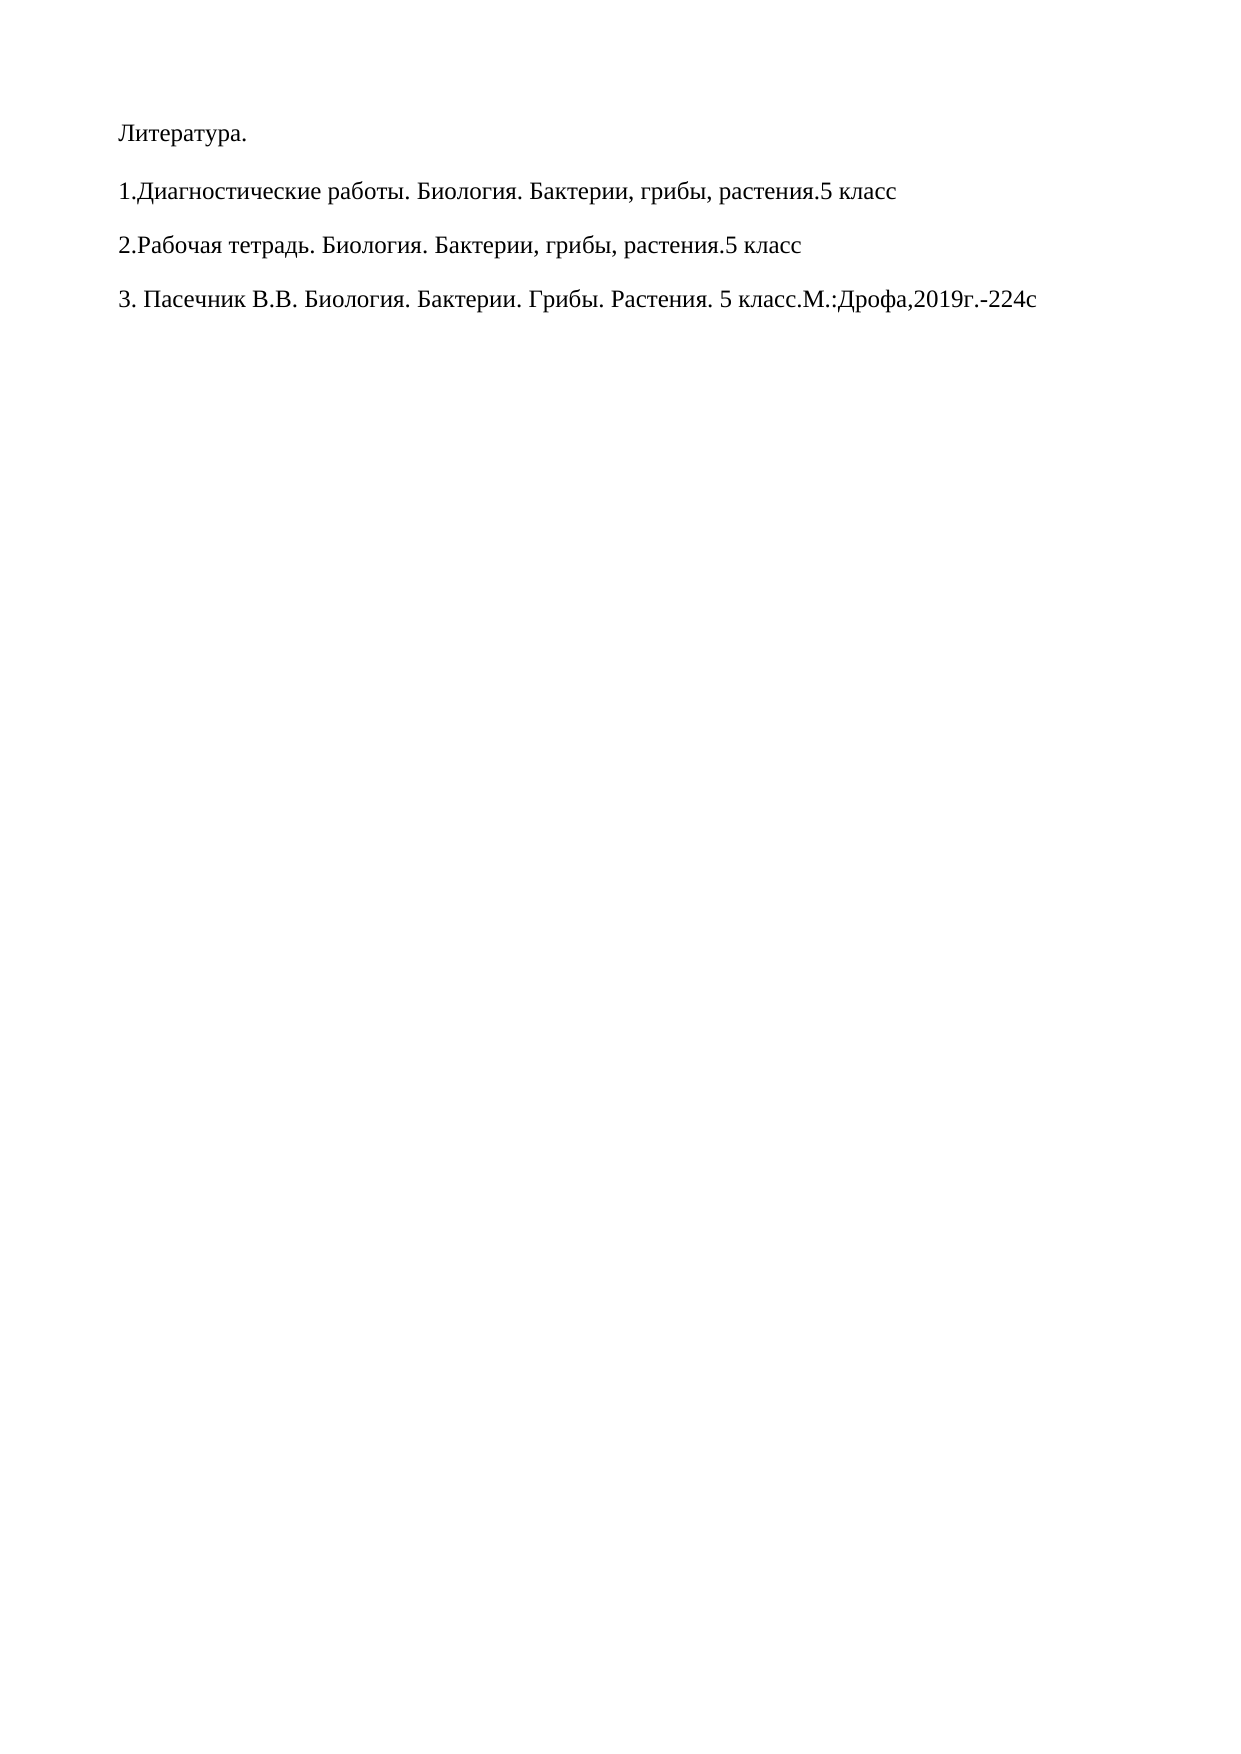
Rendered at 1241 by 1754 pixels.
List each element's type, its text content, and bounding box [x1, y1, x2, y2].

text 1.Диагностические работы. Биология. Бактерии, грибы, растения.5 класс [118, 176, 1152, 205]
text 2.Рабочая тетрадь. Биология. Бактерии, грибы, растения.5 класс [118, 230, 1152, 259]
text Литература. [118, 118, 1152, 147]
text 3. Пасечник В.В. Биология. Бактерии. Грибы. Растения. 5 класс.М.:Дрофа,2019г.-224с [118, 284, 1152, 312]
